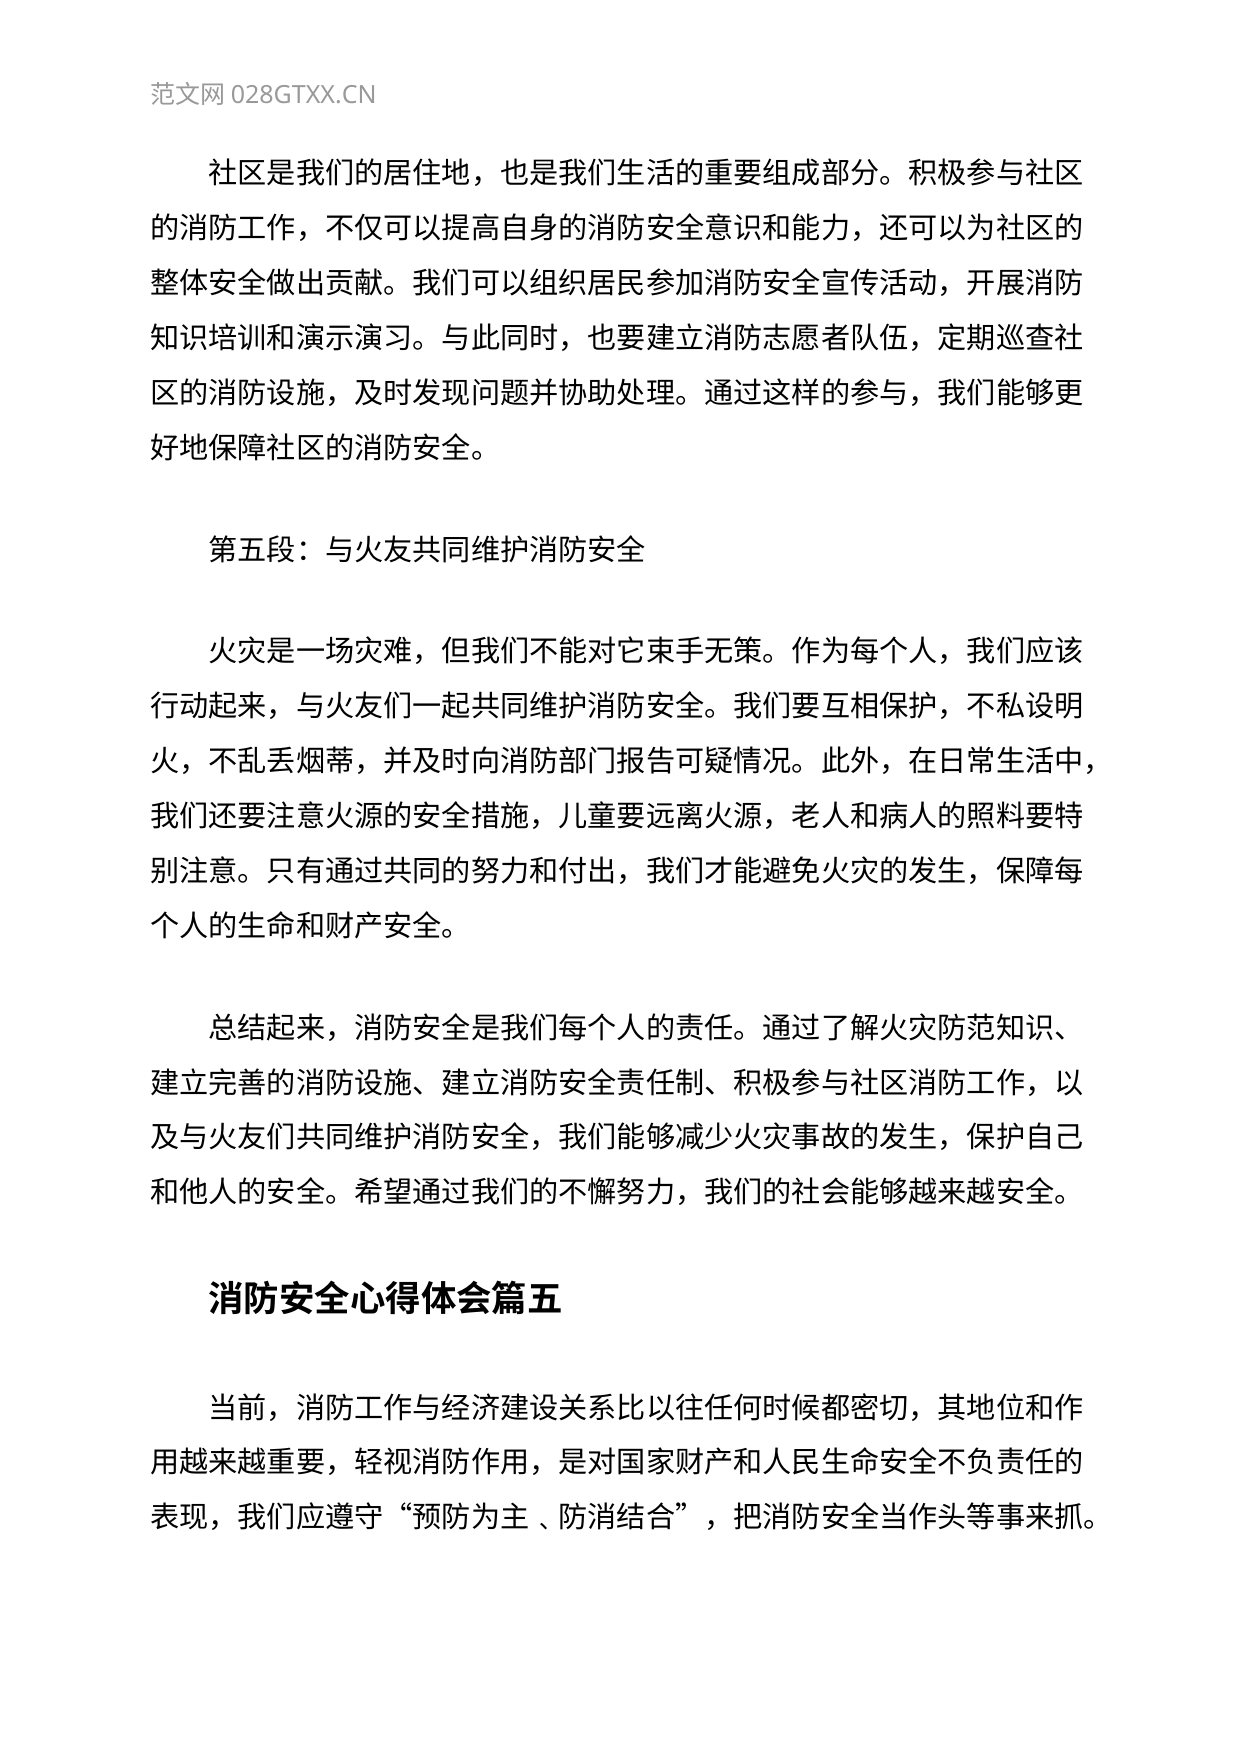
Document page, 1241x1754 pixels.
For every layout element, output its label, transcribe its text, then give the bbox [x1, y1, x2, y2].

text 第五段：与火友共同维护消防安全 [150, 526, 1090, 568]
text 火灾是一场灾难，但我们不能对它束手无策。作为每个人，我们应该行动起来，与火友们一起共同维护消防安全。我们要互相保护，不私设明火，不乱丢烟蒂，并及时向消防部门报告可疑情况。此外，在日常生活中，我们还要注意火源的安全措施，儿童要远离火源，老人和病人的照料要特别注意。只有通过共同的努力和付出，我们才能避免火灾的发生，保障每个人的生命和财产安全。 [150, 628, 1090, 945]
text 消防安全心得体会篇五 [150, 1271, 1090, 1322]
text 当前，消防工作与经济建设关系比以往任何时候都密切，其地位和作用越来越重要，轻视消防作用，是对国家财产和人民生命安全不负责任的表现，我们应遵守“预防为主﹑防消结合”，把消防安全当作头等事来抓。 [150, 1384, 1090, 1536]
text 社区是我们的居住地，也是我们生活的重要组成部分。积极参与社区的消防工作，不仅可以提高自身的消防安全意识和能力，还可以为社区的整体安全做出贡献。我们可以组织居民参加消防安全宣传活动，开展消防知识培训和演示演习。与此同时，也要建立消防志愿者队伍，定期巡查社区的消防设施，及时发现问题并协助处理。通过这样的参与，我们能够更好地保障社区的消防安全。 [150, 150, 1090, 467]
text 总结起来，消防安全是我们每个人的责任。通过了解火灾防范知识、建立完善的消防设施、建立消防安全责任制、积极参与社区消防工作，以及与火友们共同维护消防安全，我们能够减少火灾事故的发生，保护自己和他人的安全。希望通过我们的不懈努力，我们的社会能够越来越安全。 [150, 1004, 1090, 1211]
